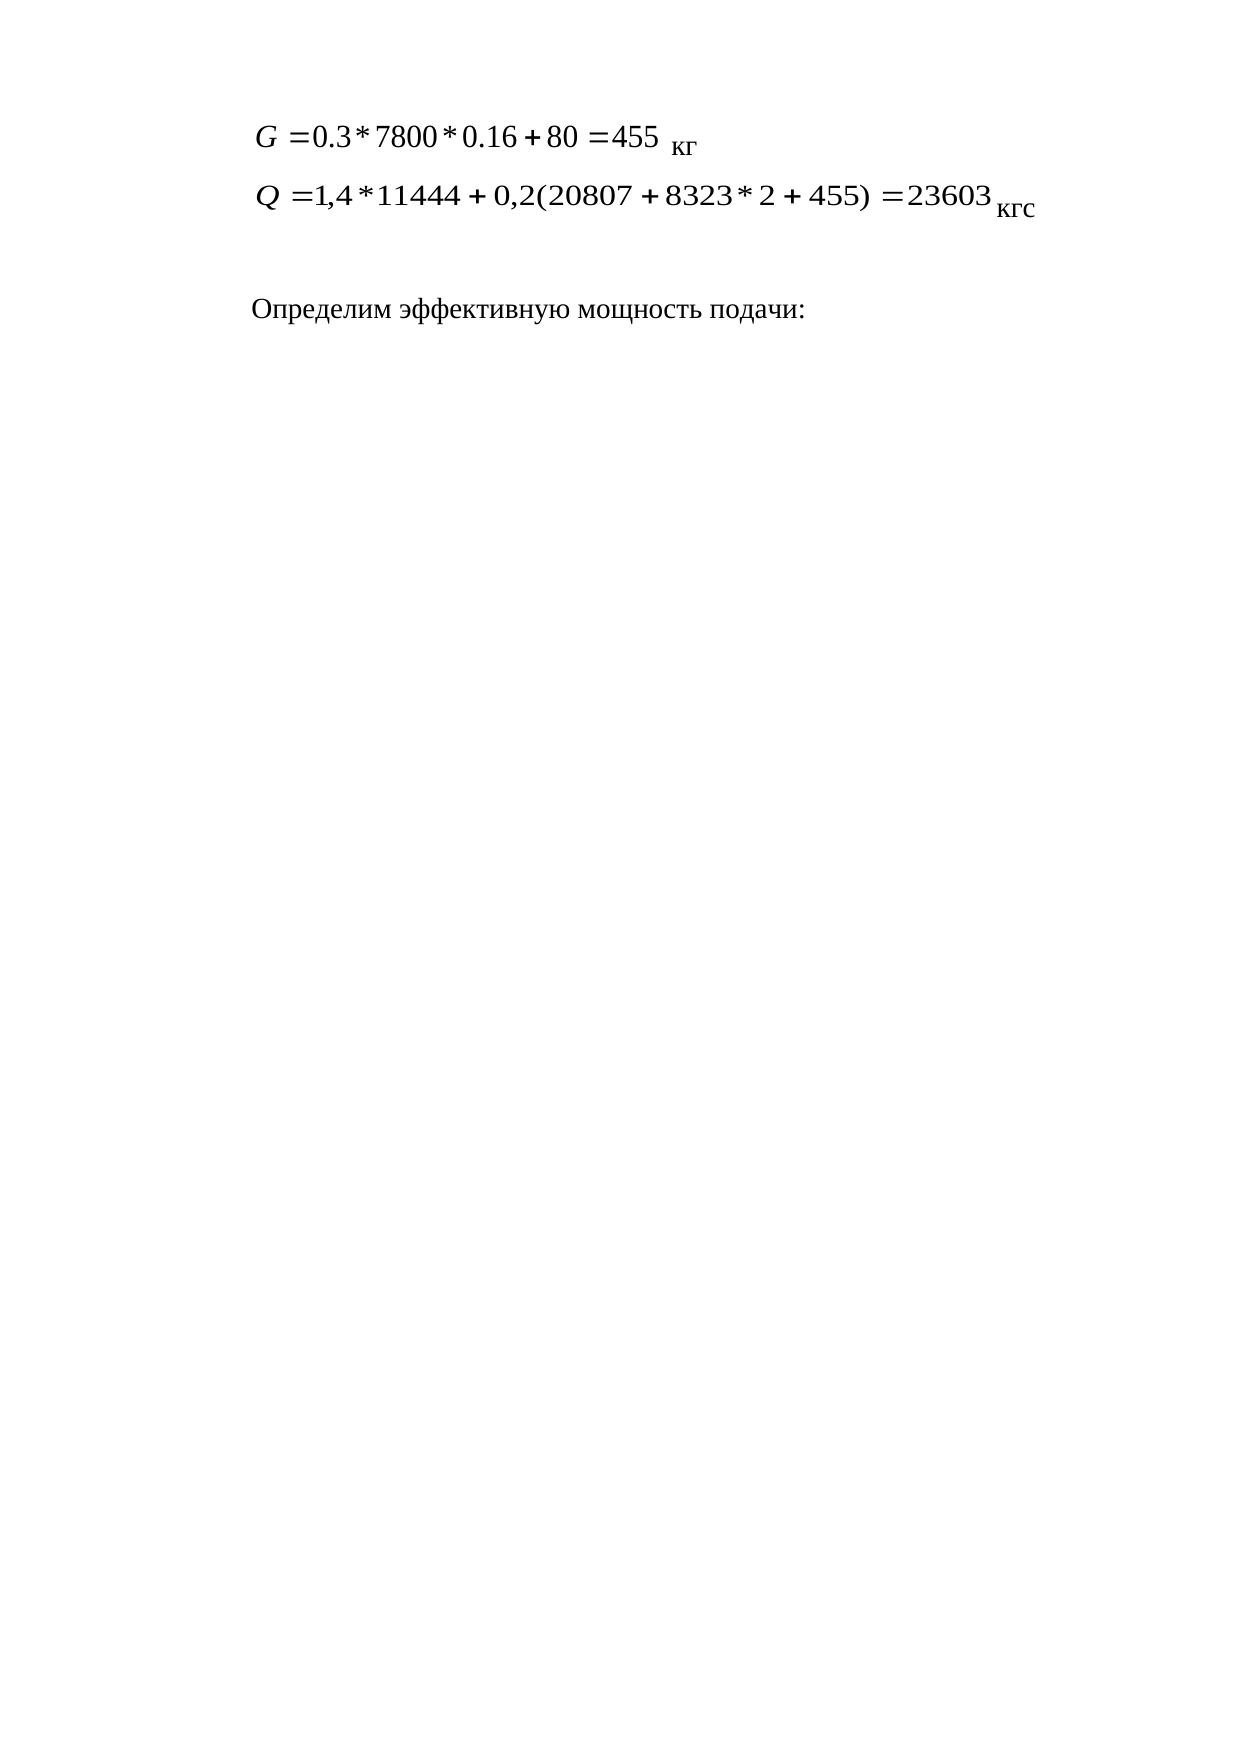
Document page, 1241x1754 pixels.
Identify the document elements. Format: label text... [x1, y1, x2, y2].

text кгс [177, 179, 1152, 224]
text Определим эффективную мощность подачи: [177, 291, 1152, 325]
text кг [177, 118, 1152, 162]
